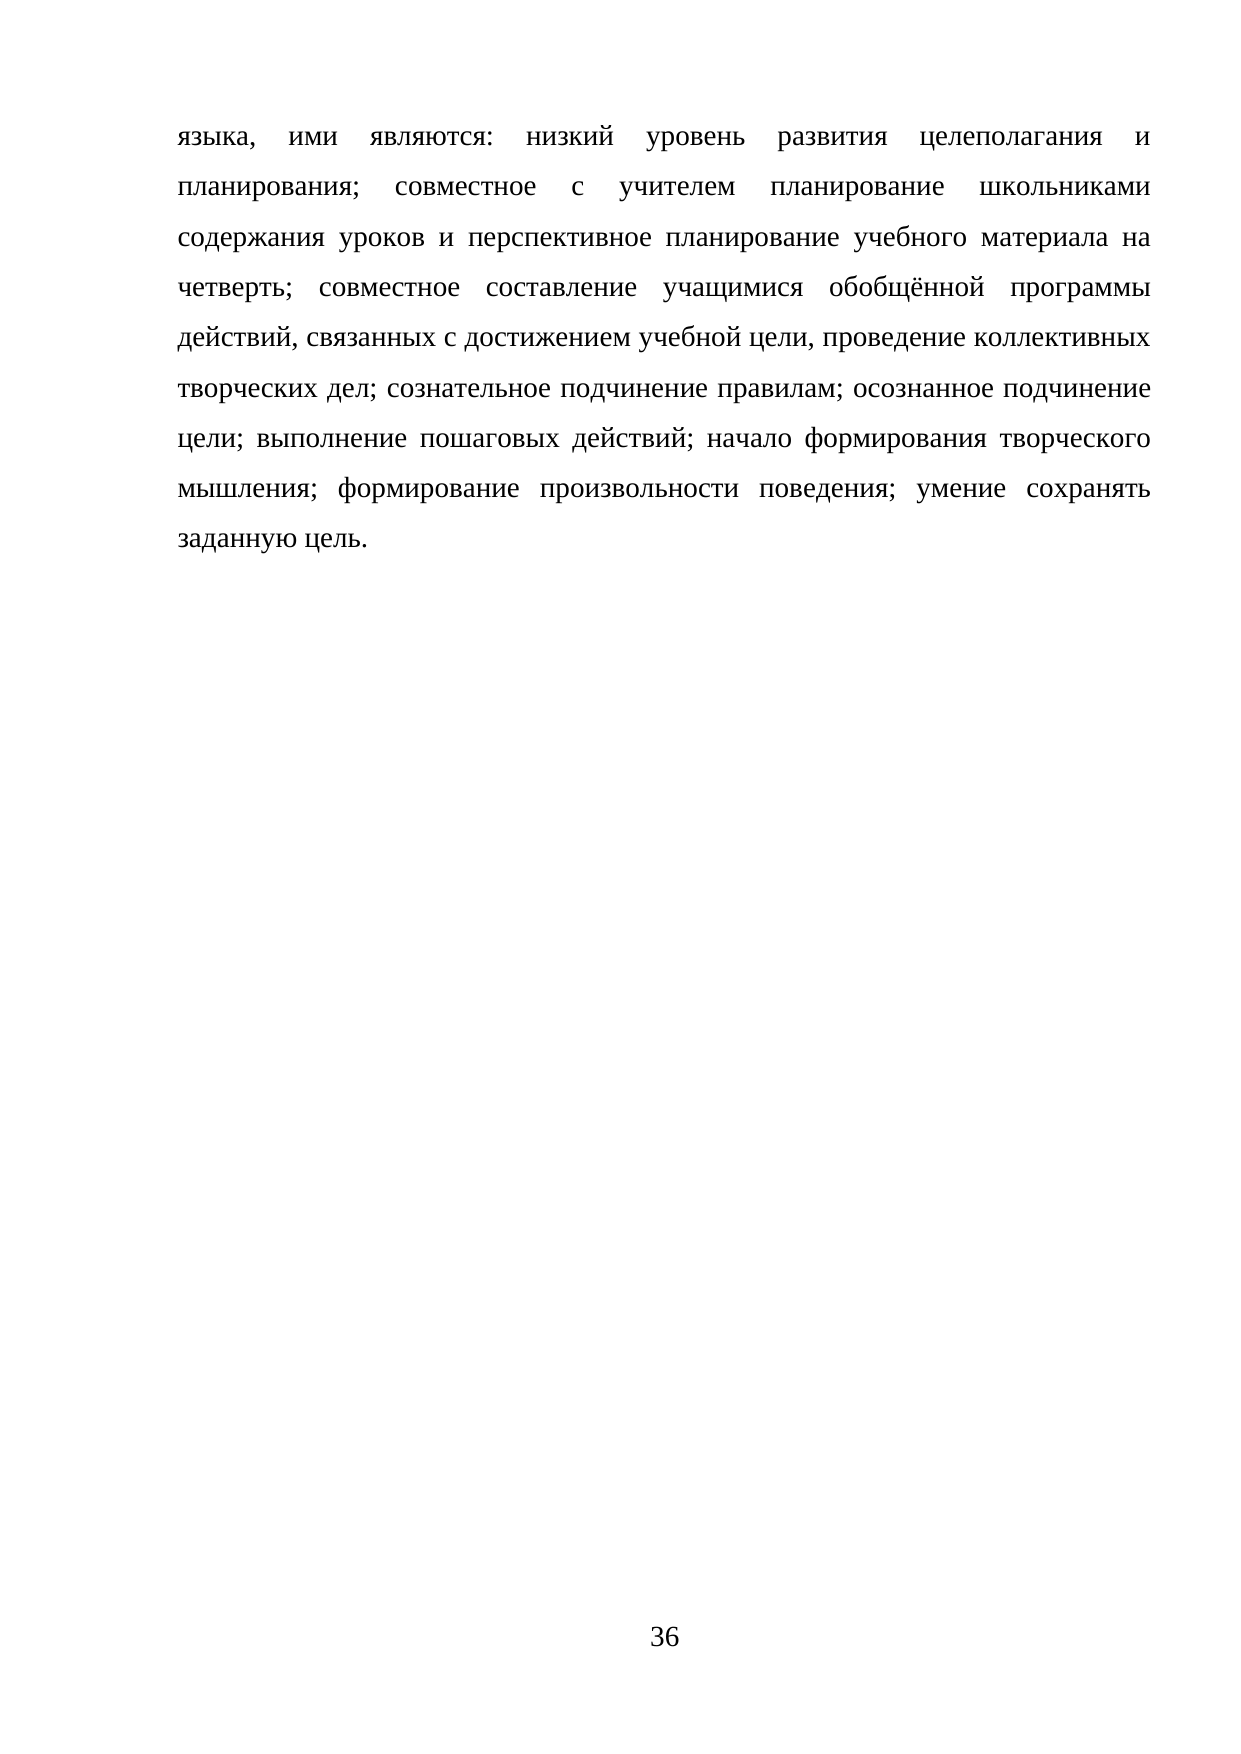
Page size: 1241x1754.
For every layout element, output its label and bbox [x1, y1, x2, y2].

text [177, 118, 1152, 554]
